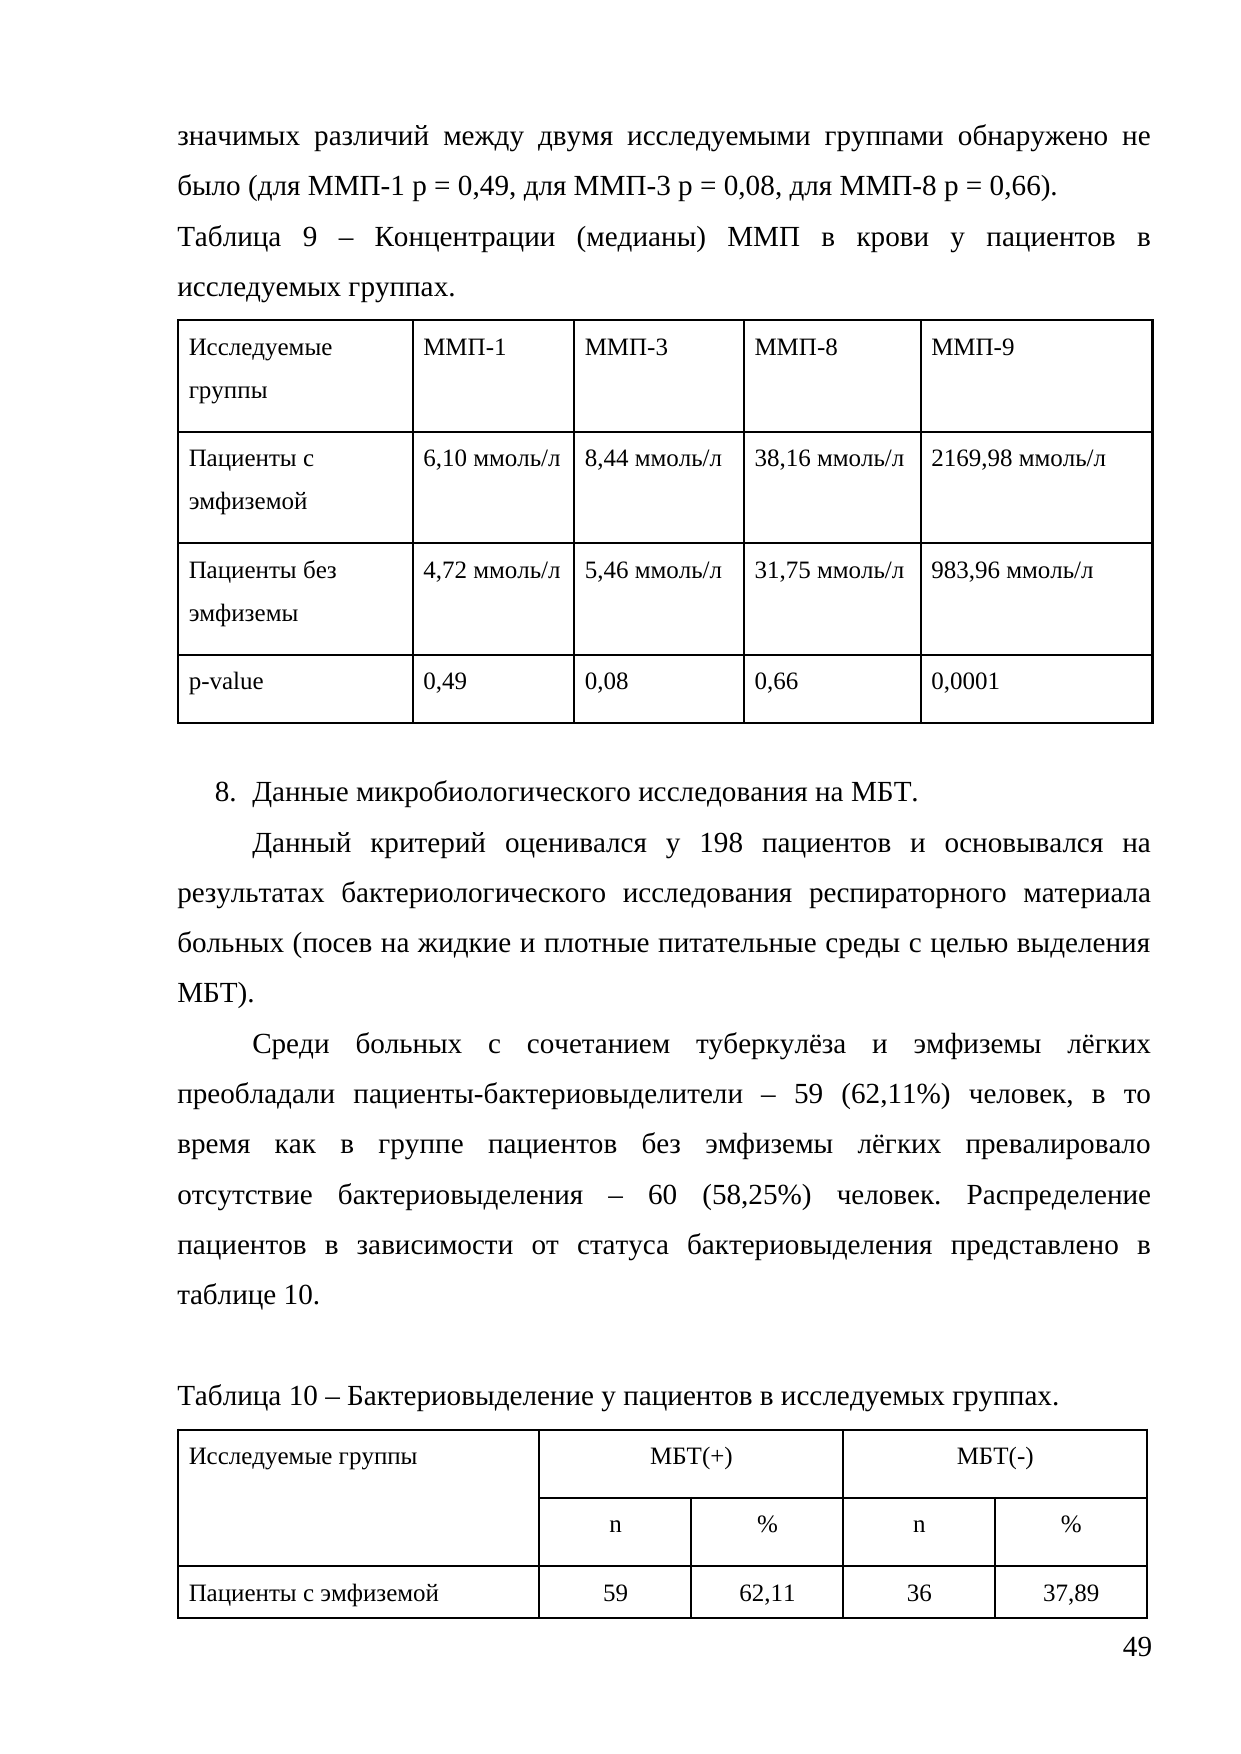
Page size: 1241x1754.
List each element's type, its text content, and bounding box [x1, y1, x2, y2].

table_cell 8,44 ммоль/л [575, 433, 743, 542]
table_cell 0,0001 [922, 656, 1151, 722]
table_cell 37,89 [996, 1567, 1146, 1617]
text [177, 118, 1152, 202]
text Среди больных с сочетанием туберкулёза и эмфиземы лёгких преобладали пациенты-бактериовыделители ‒ 59 (62,11%) человек, в то время как в группе пациентов без эмфиземы лёгких превалировало отсутствие бактериовыделения ‒ 60 (58,25%) человек. Распределение пациентов в зависимости от статуса бактериовыделения представлено в таблице 10. [177, 1026, 1152, 1311]
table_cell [179, 1567, 538, 1617]
table_cell 36 [844, 1567, 994, 1617]
table_cell Пациенты с эмфиземой [179, 433, 412, 542]
table_cell 59 [540, 1567, 690, 1617]
table_header ММП-3 [575, 321, 743, 431]
table_cell 0,08 [575, 656, 743, 722]
table_cell % [996, 1499, 1146, 1565]
table_cell 62,11 [692, 1567, 842, 1617]
table_cell n [540, 1499, 690, 1565]
table_cell 0,66 [745, 656, 920, 722]
table_cell 983,96 ммоль/л [922, 544, 1151, 654]
table_cell 31,75 ммоль/л [745, 544, 920, 654]
table_header Исследуемые группы [179, 1431, 538, 1565]
table_header МБТ(+) [540, 1431, 842, 1497]
table_header ММП-1 [414, 321, 573, 431]
table_cell n [844, 1499, 994, 1565]
table_header ММП-8 [745, 321, 920, 431]
table_cell 4,72 ммоль/л [414, 544, 573, 654]
text Таблица 9 ‒ Концентрации (медианы) ММП в крови у пациентов в исследуемых группах. [177, 219, 1152, 302]
table_cell 6,10 ммоль/л [414, 433, 573, 542]
table_header МБТ(-) [844, 1431, 1146, 1497]
table_header ММП-9 [922, 321, 1151, 431]
table_cell % [692, 1499, 842, 1565]
table_cell Пациенты без эмфиземы [179, 544, 412, 654]
table_cell 38,16 ммоль/л [745, 433, 920, 542]
subtitle Данные микробиологического исследования на МБТ. [214, 774, 1152, 808]
text Данный критерий оценивался у 198 пациентов и основывался на результатах бактериологического исследования респираторного материала больных (посев на жидкие и плотные питательные среды с целью выделения МБТ). [177, 825, 1152, 1009]
table_cell p-value [179, 656, 412, 722]
table_cell 0,49 [414, 656, 573, 722]
table_header Исследуемые группы [179, 321, 412, 431]
table_cell 5,46 ммоль/л [575, 544, 743, 654]
table_cell 2169,98 ммоль/л [922, 433, 1151, 542]
text Таблица 10 ‒ Бактериовыделение у пациентов в исследуемых группах. [177, 1378, 1152, 1412]
